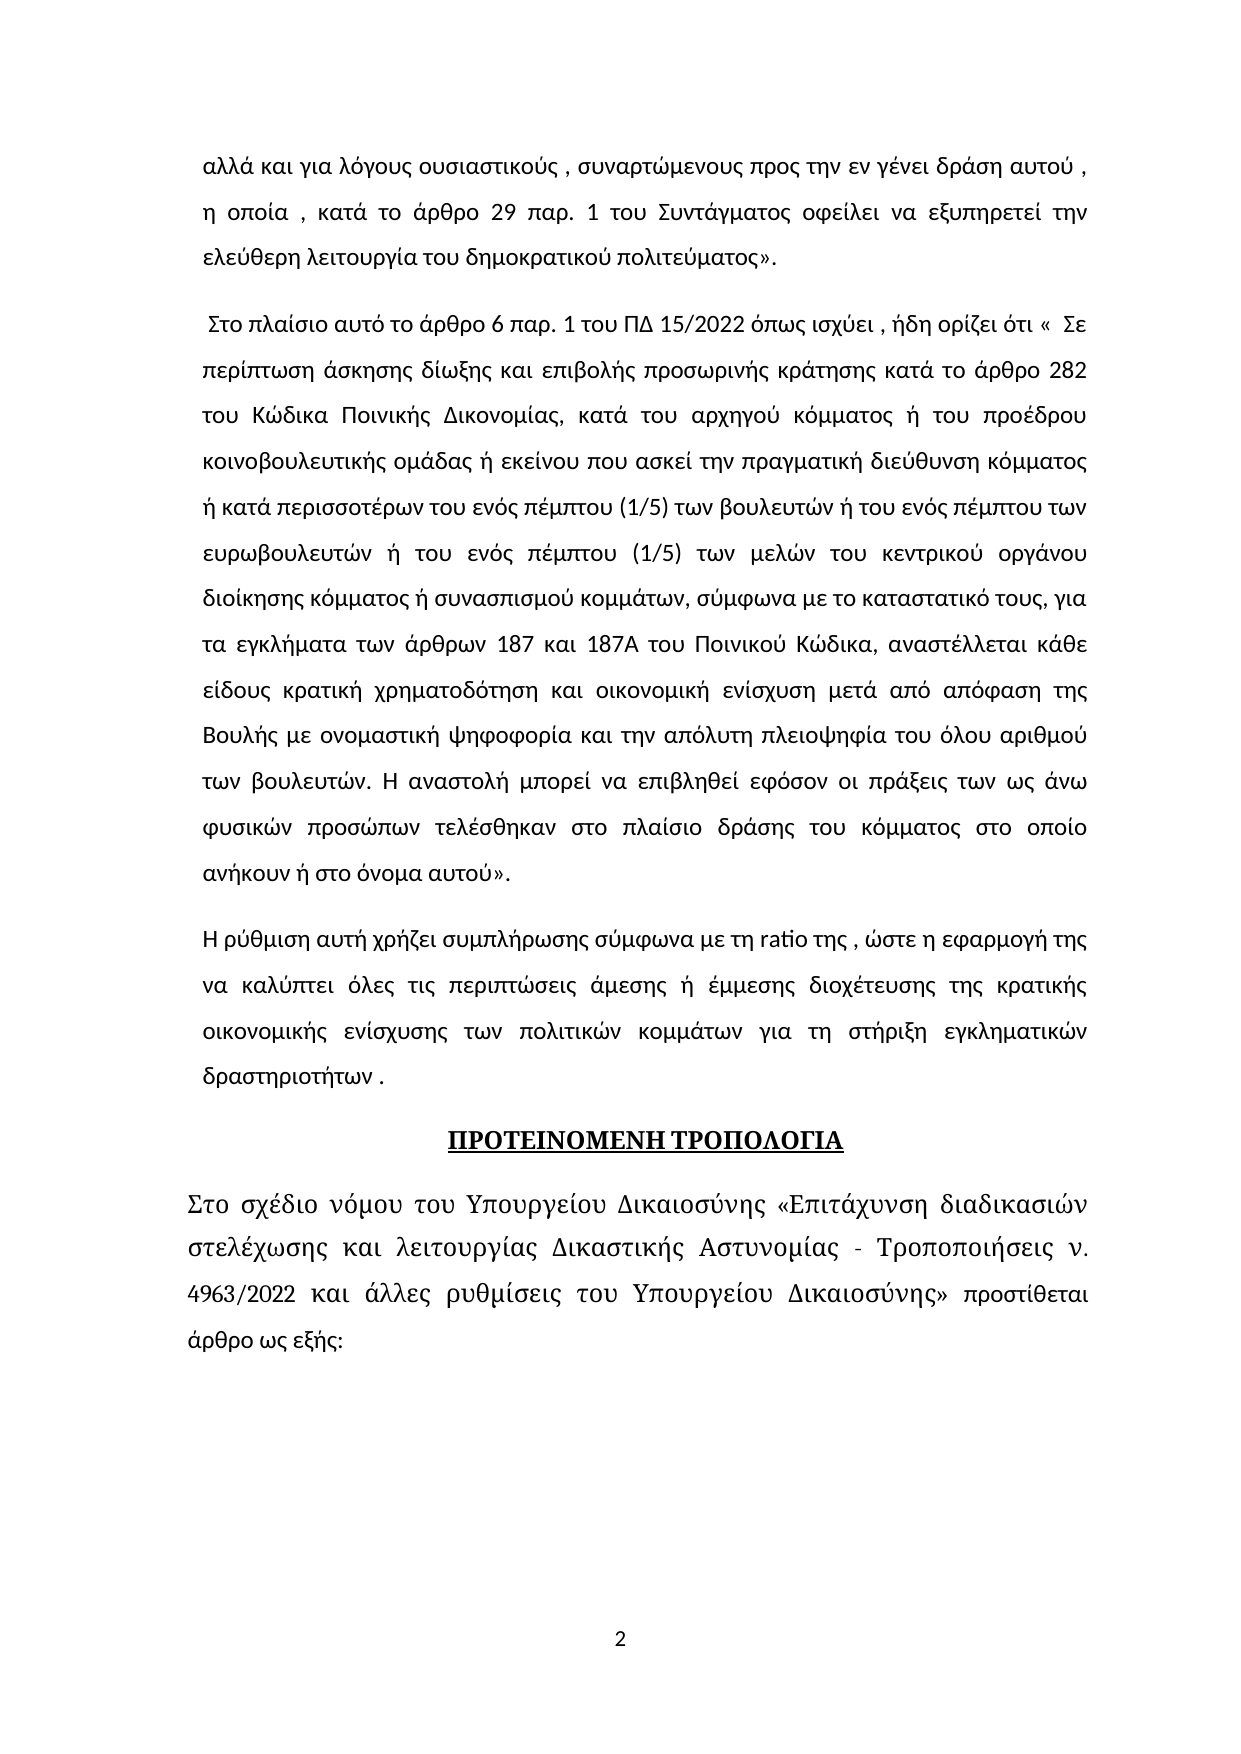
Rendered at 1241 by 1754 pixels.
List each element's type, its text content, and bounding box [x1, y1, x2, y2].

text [202, 150, 1089, 272]
text ΠΡΟΤΕΙΝΟΜΕΝΗ ΤΡΟΠΟΛΟΓΙΑ [202, 1127, 1089, 1156]
text Στο σχέδιο νόμου του Υπουργείου Δικαιοσύνης «Επιτάχυνση διαδικασιών στελέχωσης και λειτουργίας Δικαστικής Αστυνομίας - Τροποποιήσεις ν. 4963/2022 και άλλες ρυθμίσεις του Υπουργείου Δικαιοσύνης» προστίθεται άρθρο ως εξής: [187, 1191, 1089, 1354]
text Στο πλαίσιο αυτό το άρθρο 6 παρ. 1 του ΠΔ 15/2022 όπως ισχύει , ήδη ορίζει ότι « Σε περίπτωση άσκησης δίωξης και επιβολής προσωρινής κράτησης κατά το άρθρο 282 του Κώδικα Ποινικής Δικονομίας, κατά του αρχηγού κόμματος ή του προέδρου κοινοβουλευτικής ομάδας ή εκείνου που ασκεί την πραγματική διεύθυνση κόμματος ή κατά περισσοτέρων του ενός πέμπτου (1/5) των βουλευτών ή του ενός πέμπτου των ευρωβουλευτών ή του ενός πέμπτου (1/5) των μελών του κεντρικού οργάνου διοίκησης κόμματος ή συνασπισμού κομμάτων, σύμφωνα με το καταστατικό τους, για τα εγκλήματα των άρθρων 187 και 187Α του Ποινικού Κώδικα, αναστέλλεται κάθε είδους κρατική χρηματοδότηση και οικονομική ενίσχυση μετά από απόφαση της Βουλής με ονομαστική ψηφοφορία και την απόλυτη πλειοψηφία του όλου αριθμού των βουλευτών. Η αναστολή μπορεί να επιβληθεί εφόσον οι πράξεις των ως άνω φυσικών προσώπων τελέσθηκαν στο πλαίσιο δράσης του κόμματος στο οποίο ανήκουν ή στο όνομα αυτού». [202, 308, 1089, 887]
text Η ρύθμιση αυτή χρήζει συμπλήρωσης σύμφωνα με τη ratio της , ώστε η εφαρμογή της να καλύπτει όλες τις περιπτώσεις άμεσης ή έμμεσης διοχέτευσης της κρατικής οικονομικής ενίσχυσης των πολιτικών κομμάτων για τη στήριξη εγκληματικών δραστηριοτήτων . [202, 923, 1089, 1091]
